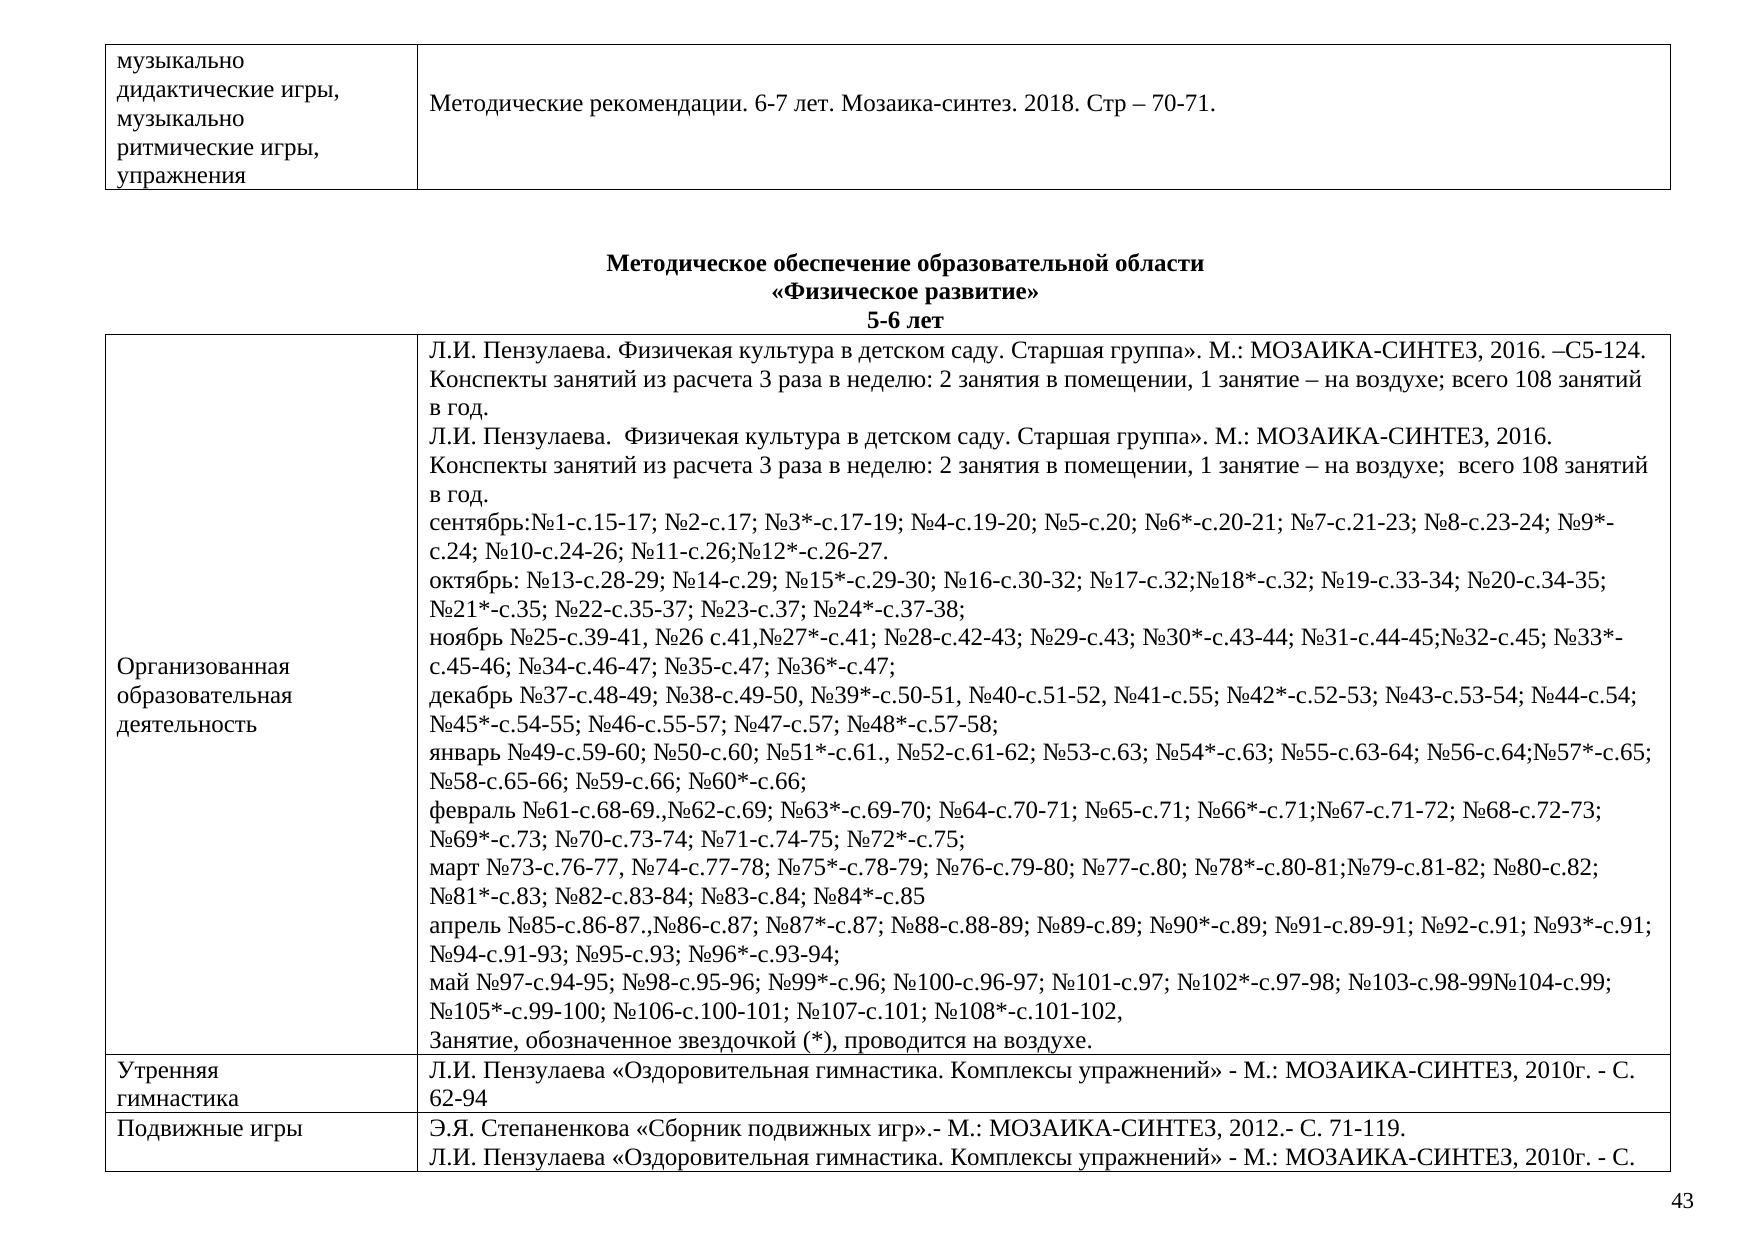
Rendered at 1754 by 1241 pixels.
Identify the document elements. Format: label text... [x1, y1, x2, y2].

table_cell Подвижные игры [106, 1113, 417, 1171]
table_header Организованная образовательная деятельность [106, 335, 417, 1054]
table_cell Утренняя гимнастика [106, 1055, 417, 1112]
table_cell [418, 1113, 1670, 1171]
table_header Л.И. Пензулаева. Физичекая культура в детском саду. Старшая группа». М.: МОЗАИКА-СИНТЕЗ, 2016. –С5-124. Конспекты занятий из расчета 3 раза в неделю: 2 занятия в помещении, 1 занятие – на воздухе; всего 108 занятий в год. Л.И. Пензулаева. Физичекая культура в детском саду. Старшая группа». М.: МОЗАИКА-СИНТЕЗ, 2016. Конспекты занятий из расчета 3 раза в неделю: 2 занятия в помещении, 1 занятие – на воздухе; всего 108 занятий в год. сентябрь:№1-с.15-17; №2-с.17; №3*-с.17-19; №4-с.19-20; №5-с.20; №6*-с.20-21; №7-с.21-23; №8-с.23-24; №9*-с.24; №10-с.24-26; №11-с.26;№12*-с.26-27. октябрь: №13-с.28-29; №14-с.29; №15*-с.29-30; №16-с.30-32; №17-с.32;№18*-с.32; №19-с.33-34; №20-с.34-35; №21*-с.35; №22-с.35-37; №23-с.37; №24*-с.37-38; ноябрь №25-с.39-41, №26 с.41,№27*-с.41; №28-с.42-43; №29-с.43; №30*-с.43-44; №31-с.44-45;№32-с.45; №33*-с.45-46; №34-с.46-47; №35-с.47; №36*-с.47; декабрь №37-с.48-49; №38-с.49-50, №39*-с.50-51, №40-с.51-52, №41-с.55; №42*-с.52-53; №43-с.53-54; №44-с.54; №45*-с.54-55; №46-с.55-57; №47-с.57; №48*-с.57-58; январь №49-с.59-60; №50-с.60; №51*-с.61., №52-с.61-62; №53-с.63; №54*-с.63; №55-с.63-64; №56-с.64;№57*-с.65; №58-с.65-66; №59-с.66; №60*-с.66; февраль №61-с.68-69.,№62-с.69; №63*-с.69-70; №64-с.70-71; №65-с.71; №66*-с.71;№67-с.71-72; №68-с.72-73; №69*-с.73; №70-с.73-74; №71-с.74-75; №72*-с.75; март №73-с.76-77, №74-с.77-78; №75*-с.78-79; №76-с.79-80; №77-с.80; №78*-с.80-81;№79-с.81-82; №80-с.82; №81*-с.83; №82-с.83-84; №83-с.84; №84*-с.85 апрель №85-с.86-87.,№86-с.87; №87*-с.87; №88-с.88-89; №89-с.89; №90*-с.89; №91-с.89-91; №92-с.91; №93*-с.91; №94-с.91-93; №95-с.93; №96*-с.93-94; май №97-с.94-95; №98-с.95-96; №99*-с.96; №100-с.96-97; №101-с.97; №102*-с.97-98; №103-с.98-99№104-с.99; №105*-с.99-100; №106-с.100-101; №107-с.101; №108*-с.101-102, Занятие, обозначенное звездочкой (*), проводится на воздухе. [418, 335, 1670, 1054]
text Методическое обеспечение образовательной области «Физическое развитие» [117, 248, 1694, 305]
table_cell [418, 45, 1670, 189]
text 5-6 лет [117, 305, 1694, 334]
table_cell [106, 45, 417, 189]
table_cell Л.И. Пензулаева «Оздоровительная гимнастика. Комплексы упражнений» - М.: МОЗАИКА-СИНТЕЗ, 2010г. - С. 62-94 [418, 1055, 1670, 1112]
